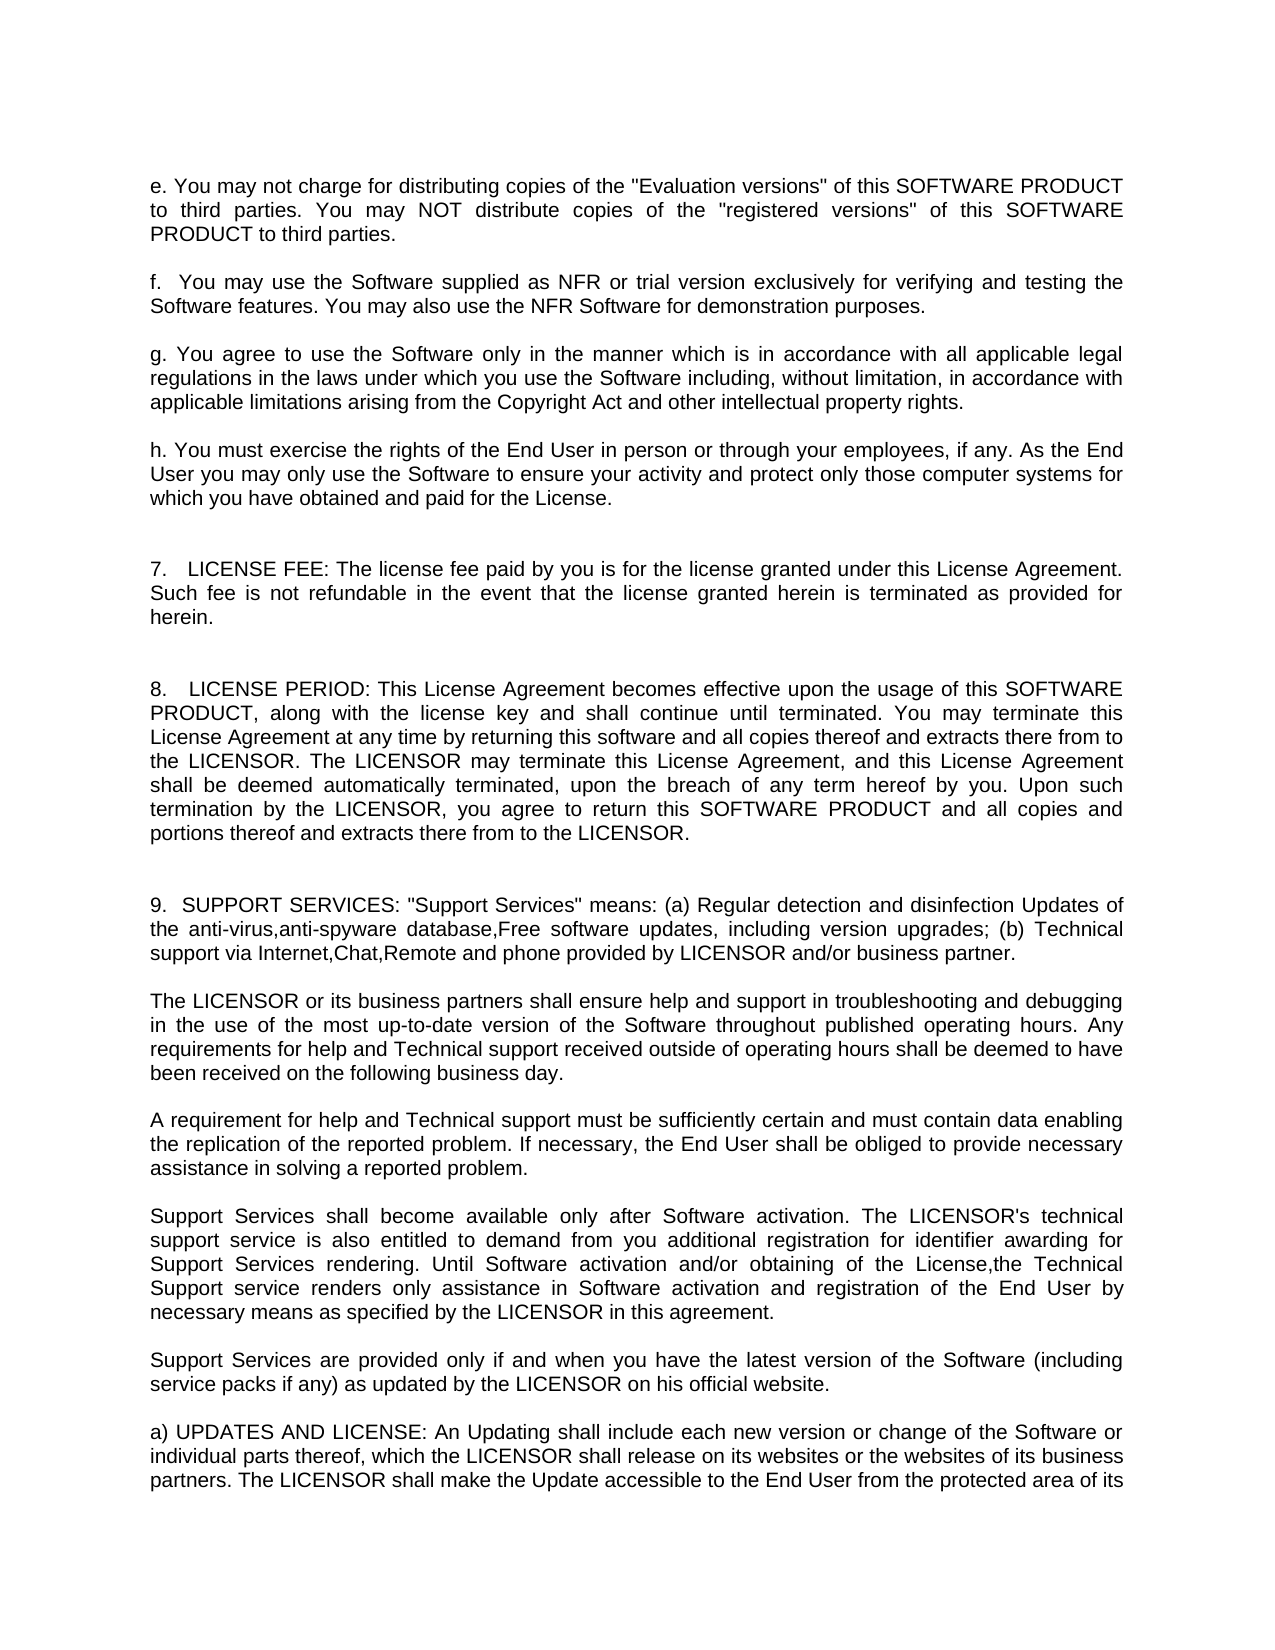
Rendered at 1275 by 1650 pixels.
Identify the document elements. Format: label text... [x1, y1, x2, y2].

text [150, 1420, 1125, 1492]
text h. You must exercise the rights of the End User in person or through your employees, if any. As the End User you may only use the Software to ensure your activity and protect only those computer systems for which you have obtained and paid for the License. [150, 437, 1125, 509]
text 7. LICENSE FEE: The license fee paid by you is for the license granted under this License Agreement. Such fee is not refundable in the event that the license granted herein is terminated as provided for herein. [150, 557, 1125, 629]
text f. You may use the Software supplied as NFR or trial version exclusively for verifying and testing the Software features. You may also use the NFR Software for demonstration purposes. [150, 270, 1125, 318]
text 8. LICENSE PERIOD: This License Agreement becomes effective upon the usage of this SOFTWARE PRODUCT, along with the license key and shall continue until terminated. You may terminate this License Agreement at any time by returning this software and all copies thereof and extracts there from to the LICENSOR. The LICENSOR may terminate this License Agreement, and this License Agreement shall be deemed automatically terminated, upon the breach of any term hereof by you. Upon such termination by the LICENSOR, you agree to return this SOFTWARE PRODUCT and all copies and portions thereof and extracts there from to the LICENSOR. [150, 677, 1125, 845]
text g. You agree to use the Software only in the manner which is in accordance with all applicable legal regulations in the laws under which you use the Software including, without limitation, in accordance with applicable limitations arising from the Copyright Act and other intellectual property rights. [150, 342, 1125, 413]
text e. You may not charge for distributing copies of the "Evaluation versions" of this SOFTWARE PRODUCT to third parties. You may NOT distribute copies of the "registered versions" of this SOFTWARE PRODUCT to third parties. [150, 174, 1125, 246]
text Support Services shall become available only after Software activation. The LICENSOR's technical support service is also entitled to demand from you additional registration for identifier awarding for Support Services rendering. Until Software activation and/or obtaining of the License,the Technical Support service renders only assistance in Software activation and registration of the End User by necessary means as specified by the LICENSOR in this agreement. [150, 1204, 1125, 1324]
text A requirement for help and Technical support must be sufficiently certain and must contain data enabling the replication of the reported problem. If necessary, the End User shall be obliged to provide necessary assistance in solving a reported problem. [150, 1108, 1125, 1180]
text The LICENSOR or its business partners shall ensure help and support in troubleshooting and debugging in the use of the most up-to-date version of the Software throughout published operating hours. Any requirements for help and Technical support received outside of operating hours shall be deemed to have been received on the following business day. [150, 988, 1125, 1084]
text 9. SUPPORT SERVICES: "Support Services" means: (a) Regular detection and disinfection Updates of the anti-virus,anti-spyware database,Free software updates, including version upgrades; (b) Technical support via Internet,Chat,Remote and phone provided by LICENSOR and/or business partner. [150, 893, 1125, 964]
text Support Services are provided only if and when you have the latest version of the Software (including service packs if any) as updated by the LICENSOR on his official website. [150, 1348, 1125, 1396]
